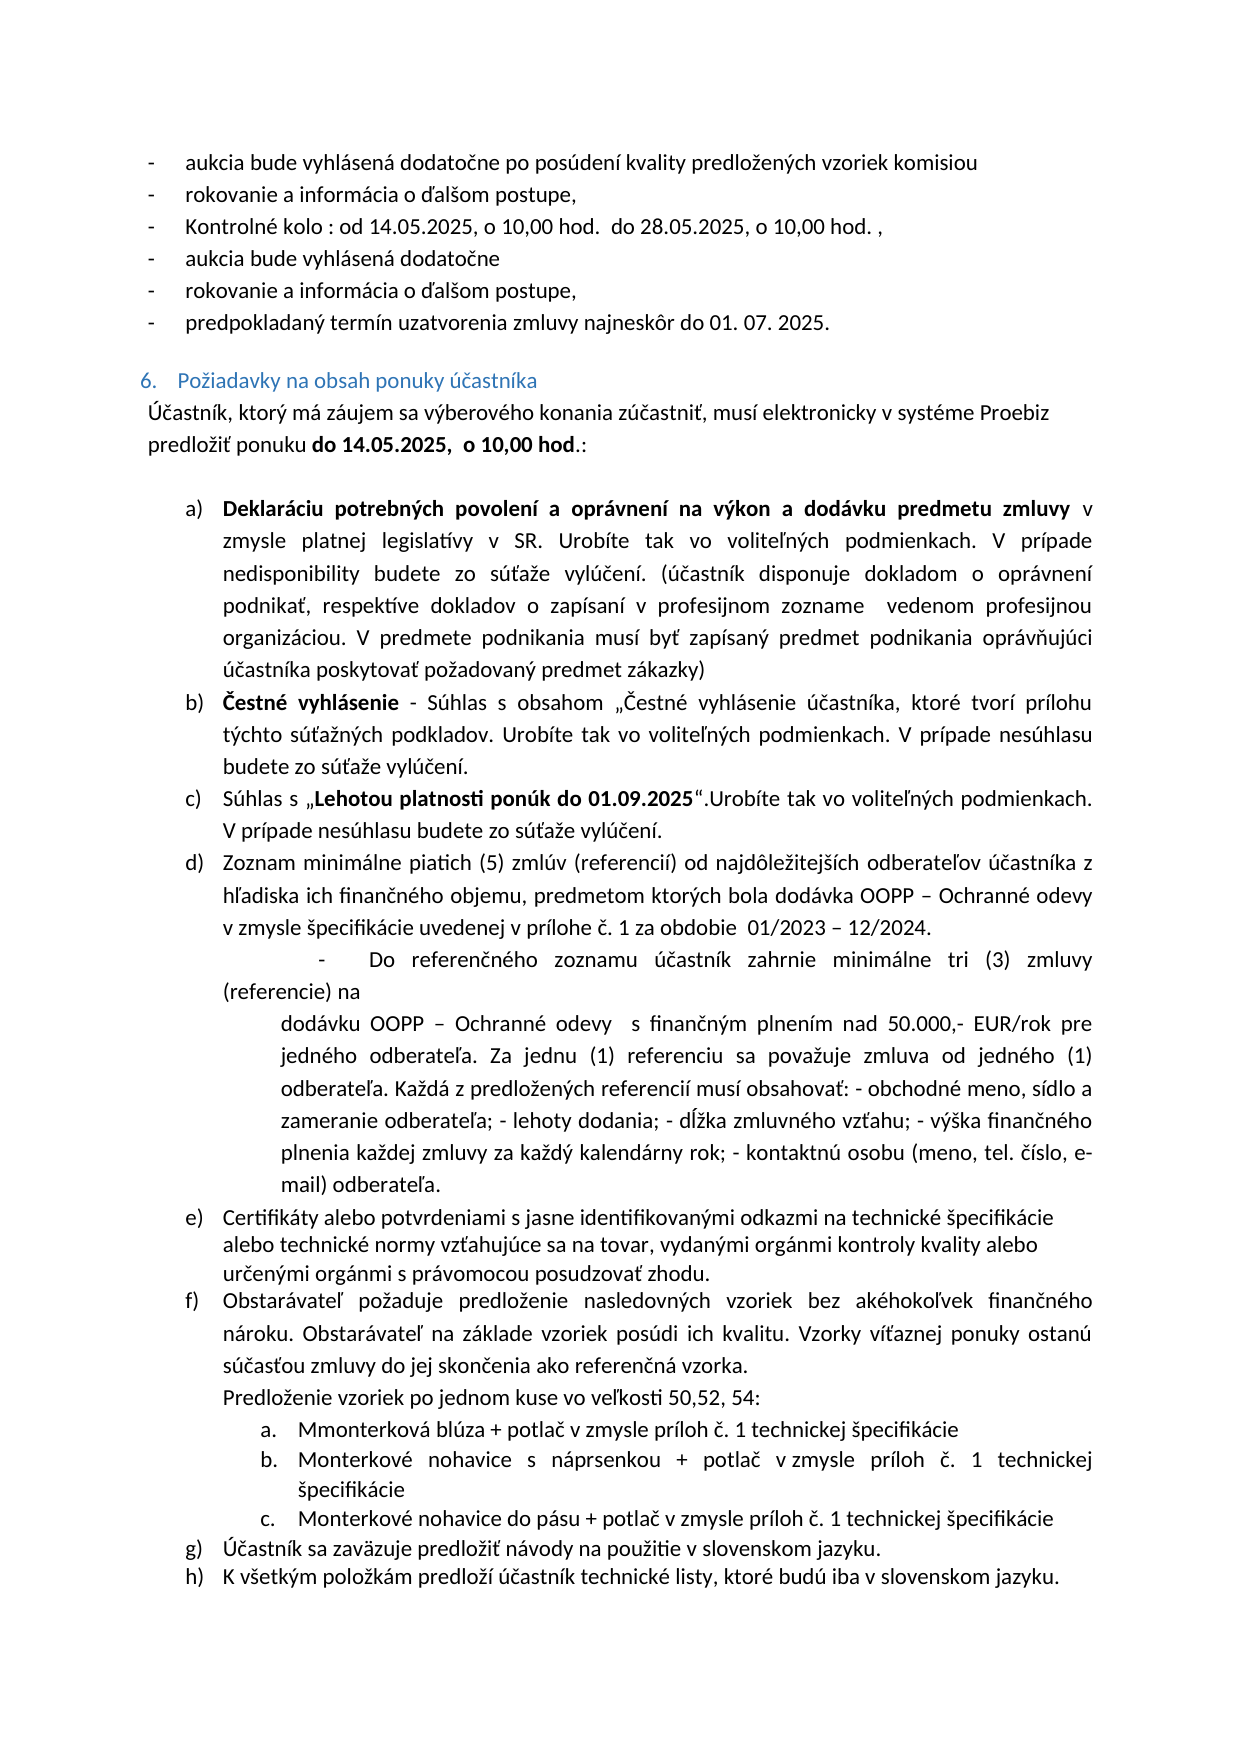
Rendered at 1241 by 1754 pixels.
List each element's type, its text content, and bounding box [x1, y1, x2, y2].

list Monterkové nohavice s náprsenkou + potlač v zmysle príloh č. 1 technickej špecifikácie [260, 1445, 1093, 1503]
list Deklaráciu potrebných povolení a oprávnení na výkon a dodávku predmetu zmluvy v zmysle platnej legislatívy v SR. Urobíte tak vo voliteľných podmienkach. V prípade nedisponibility budete zo súťaže vylúčení. (účastník disponuje dokladom o oprávnení podnikať, respektíve dokladov o zapísaní v profesijnom zozname vedenom profesijnou organizáciou. V predmete podnikania musí byť zapísaný predmet podnikania oprávňujúci účastníka poskytovať požadovaný predmet zákazky) [185, 494, 1093, 683]
list predpokladaný termín uzatvorenia zmluvy najneskôr do 01. 07. 2025. [148, 308, 1093, 337]
list aukcia bude vyhlásená dodatočne po posúdení kvality predložených vzoriek komisiou [148, 148, 1093, 176]
text Účastník, ktorý má záujem sa výberového konania zúčastniť, musí elektronicky v systéme Proebiz predložiť ponuku do 14.05.2025, o 10,00 hod.: [148, 398, 1093, 458]
list Kontrolné kolo : od 14.05.2025, o 10,00 hod. do 28.05.2025, o 10,00 hod. , [148, 212, 1093, 240]
list Do referenčného zoznamu účastník zahrnie minimálne tri (3) zmluvy (referencie) na [223, 945, 1093, 1005]
list Obstarávateľ požaduje predloženie nasledovných vzoriek bez akéhokoľvek finančného nároku. Obstarávateľ na základe vzoriek posúdi ich kvalitu. Vzorky víťaznej ponuky ostanú súčasťou zmluvy do jej skončenia ako referenčná vzorka. [185, 1287, 1093, 1379]
list Mmonterková blúza + potlač v zmysle príloh č. 1 technickej špecifikácie [260, 1415, 1093, 1443]
subtitle Požiadavky na obsah ponuky účastníka [140, 366, 1093, 394]
list rokovanie a informácia o ďalšom postupe, [148, 180, 1093, 208]
list rokovanie a informácia o ďalšom postupe, [148, 276, 1093, 304]
list Certifikáty alebo potvrdeniami s jasne identifikovanými odkazmi na technické špecifikácie alebo technické normy vzťahujúce sa na tovar, vydanými orgánmi kontroly kvality alebo určenými orgánmi s právomocou posudzovať zhodu. [185, 1203, 1093, 1287]
list Predloženie vzoriek po jednom kuse vo veľkosti 50,52, 54: [223, 1383, 1093, 1411]
list aukcia bude vyhlásená dodatočne [148, 244, 1093, 272]
list Zoznam minimálne piatich (5) zmlúv (referencií) od najdôležitejších odberateľov účastníka z hľadiska ich finančného objemu, predmetom ktorých bola dodávka OOPP – Ochranné odevy v zmysle špecifikácie uvedenej v prílohe č. 1 za obdobie 01/2023 – 12/2024. [185, 848, 1093, 941]
list Čestné vyhlásenie - Súhlas s obsahom „Čestné vyhlásenie účastníka, ktoré tvorí prílohu týchto súťažných podkladov. Urobíte tak vo voliteľných podmienkach. V prípade nesúhlasu budete zo súťaže vylúčení. [185, 688, 1093, 780]
list Monterkové nohavice do pásu + potlač v zmysle príloh č. 1 technickej špecifikácie [260, 1504, 1093, 1532]
list Súhlas s „Lehotou platnosti ponúk do 01.09.2025“.Urobíte tak vo voliteľných podmienkach. V prípade nesúhlasu budete zo súťaže vylúčení. [185, 784, 1093, 844]
list K všetkým položkám predloží účastník technické listy, ktoré budú iba v slovenskom jazyku. [185, 1562, 1093, 1590]
list Účastník sa zaväzuje predložiť návody na použitie v slovenskom jazyku. [185, 1534, 1093, 1562]
list dodávku OOPP – Ochranné odevy s finančným plnením nad 50.000,- EUR/rok pre jedného odberateľa. Za jednu (1) referenciu sa považuje zmluva od jedného (1) odberateľa. Každá z predložených referencií musí obsahovať: - obchodné meno, sídlo a zameranie odberateľa; - lehoty dodania; - dĺžka zmluvného vzťahu; - výška finančného plnenia každej zmluvy za každý kalendárny rok; - kontaktnú osobu (meno, tel. číslo, e-mail) odberateľa. [281, 1009, 1093, 1198]
